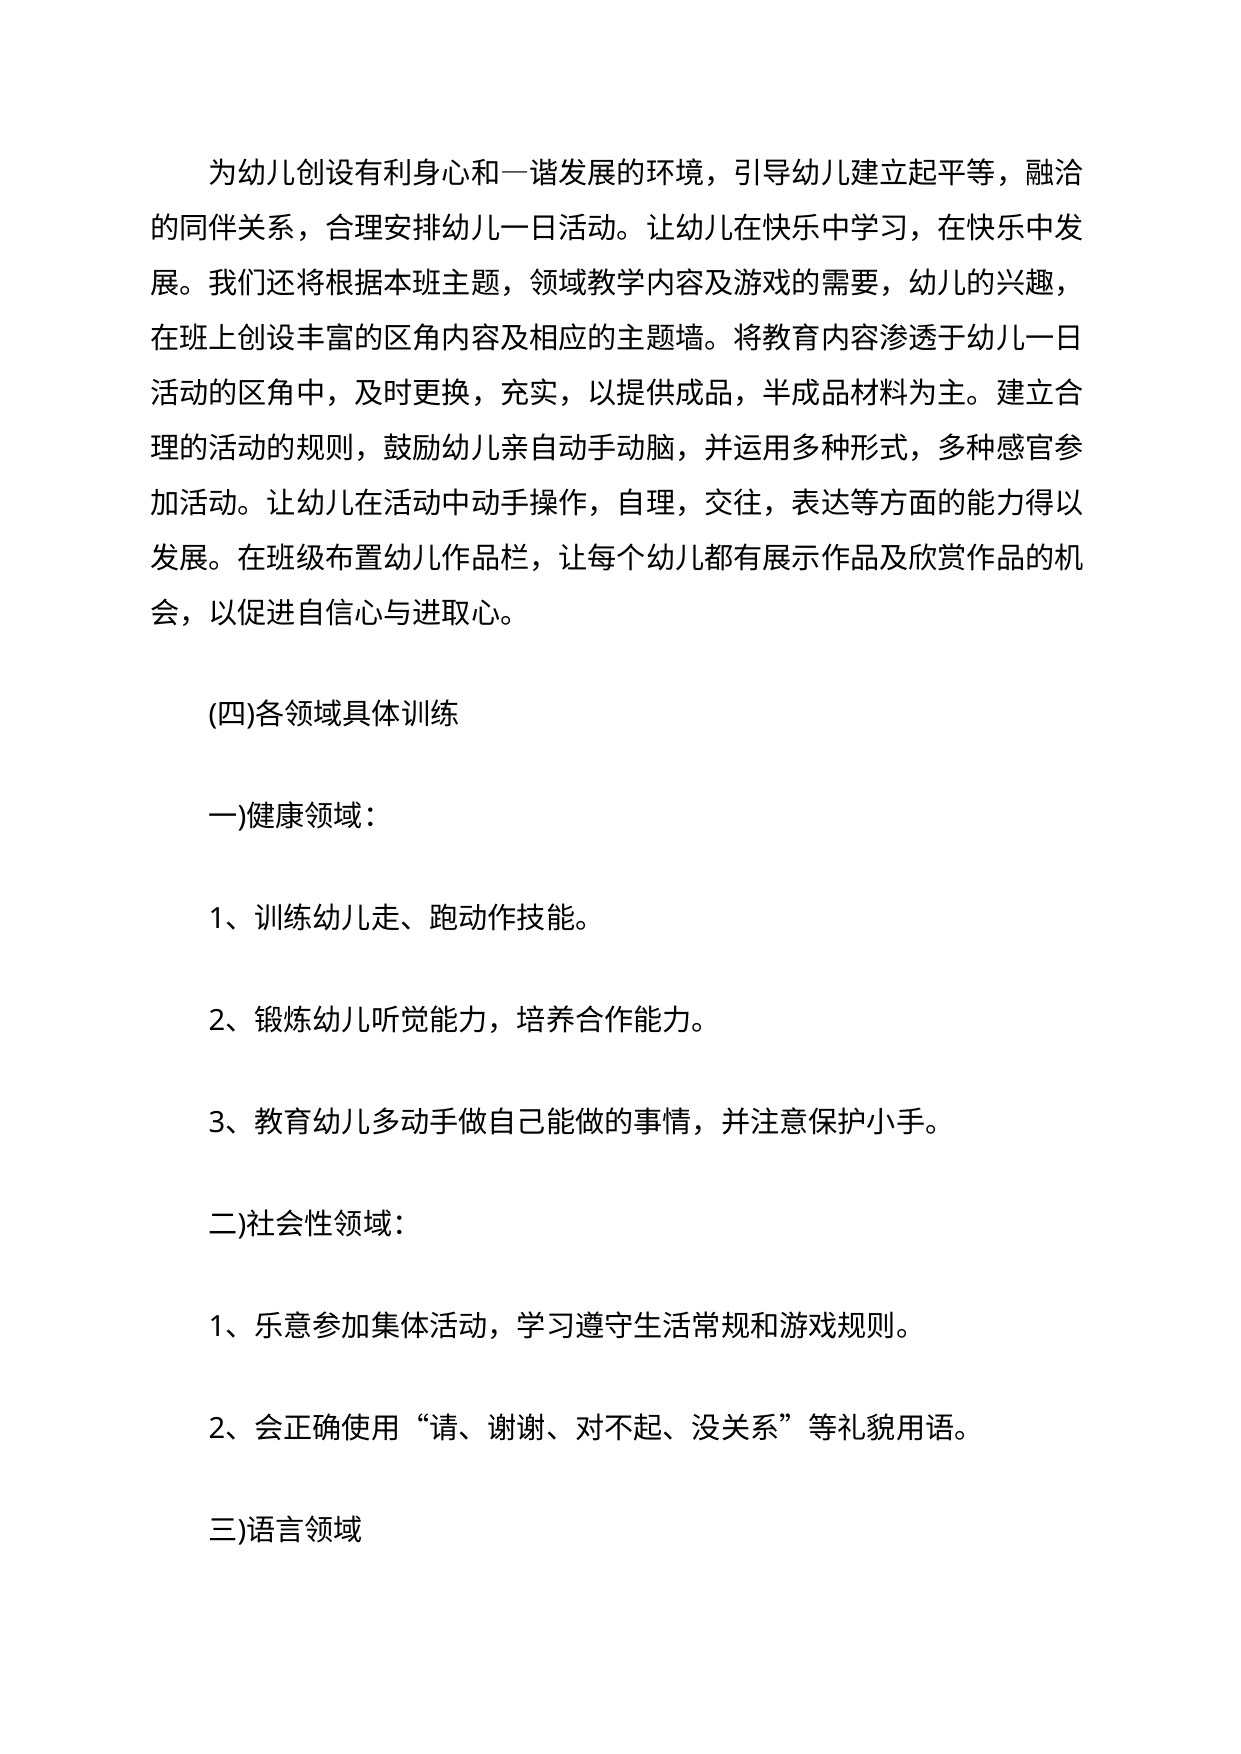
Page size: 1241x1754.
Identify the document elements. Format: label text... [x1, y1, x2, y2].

text 为幼儿创设有利身心和—谐发展的环境，引导幼儿建立起平等，融洽的同伴关系，合理安排幼儿一日活动。让幼儿在快乐中学习，在快乐中发展。我们还将根据本班主题，领域教学内容及游戏的需要，幼儿的兴趣，在班上创设丰富的区角内容及相应的主题墙。将教育内容渗透于幼儿一日活动的区角中，及时更换，充实，以提供成品，半成品材料为主。建立合理的活动的规则，鼓励幼儿亲自动手动脑，并运用多种形式，多种感官参加活动。让幼儿在活动中动手操作，自理，交往，表达等方面的能力得以发展。在班级布置幼儿作品栏，让每个幼儿都有展示作品及欣赏作品的机会，以促进自信心与进取心。 [150, 150, 1090, 631]
text 1、训练幼儿走、跑动作技能。 [150, 895, 1090, 937]
text 一)健康领域： [150, 793, 1090, 835]
text 二)社会性领域： [150, 1201, 1090, 1243]
text 1、乐意参加集体活动，学习遵守生活常规和游戏规则。 [150, 1303, 1090, 1345]
text 三)语言领域 [150, 1507, 1090, 1549]
text 3、教育幼儿多动手做自己能做的事情，并注意保护小手。 [150, 1099, 1090, 1141]
text (四)各领域具体训练 [150, 691, 1090, 733]
text 2、会正确使用“请、谢谢、对不起、没关系”等礼貌用语。 [150, 1405, 1090, 1447]
text 2、锻炼幼儿听觉能力，培养合作能力。 [150, 997, 1090, 1039]
